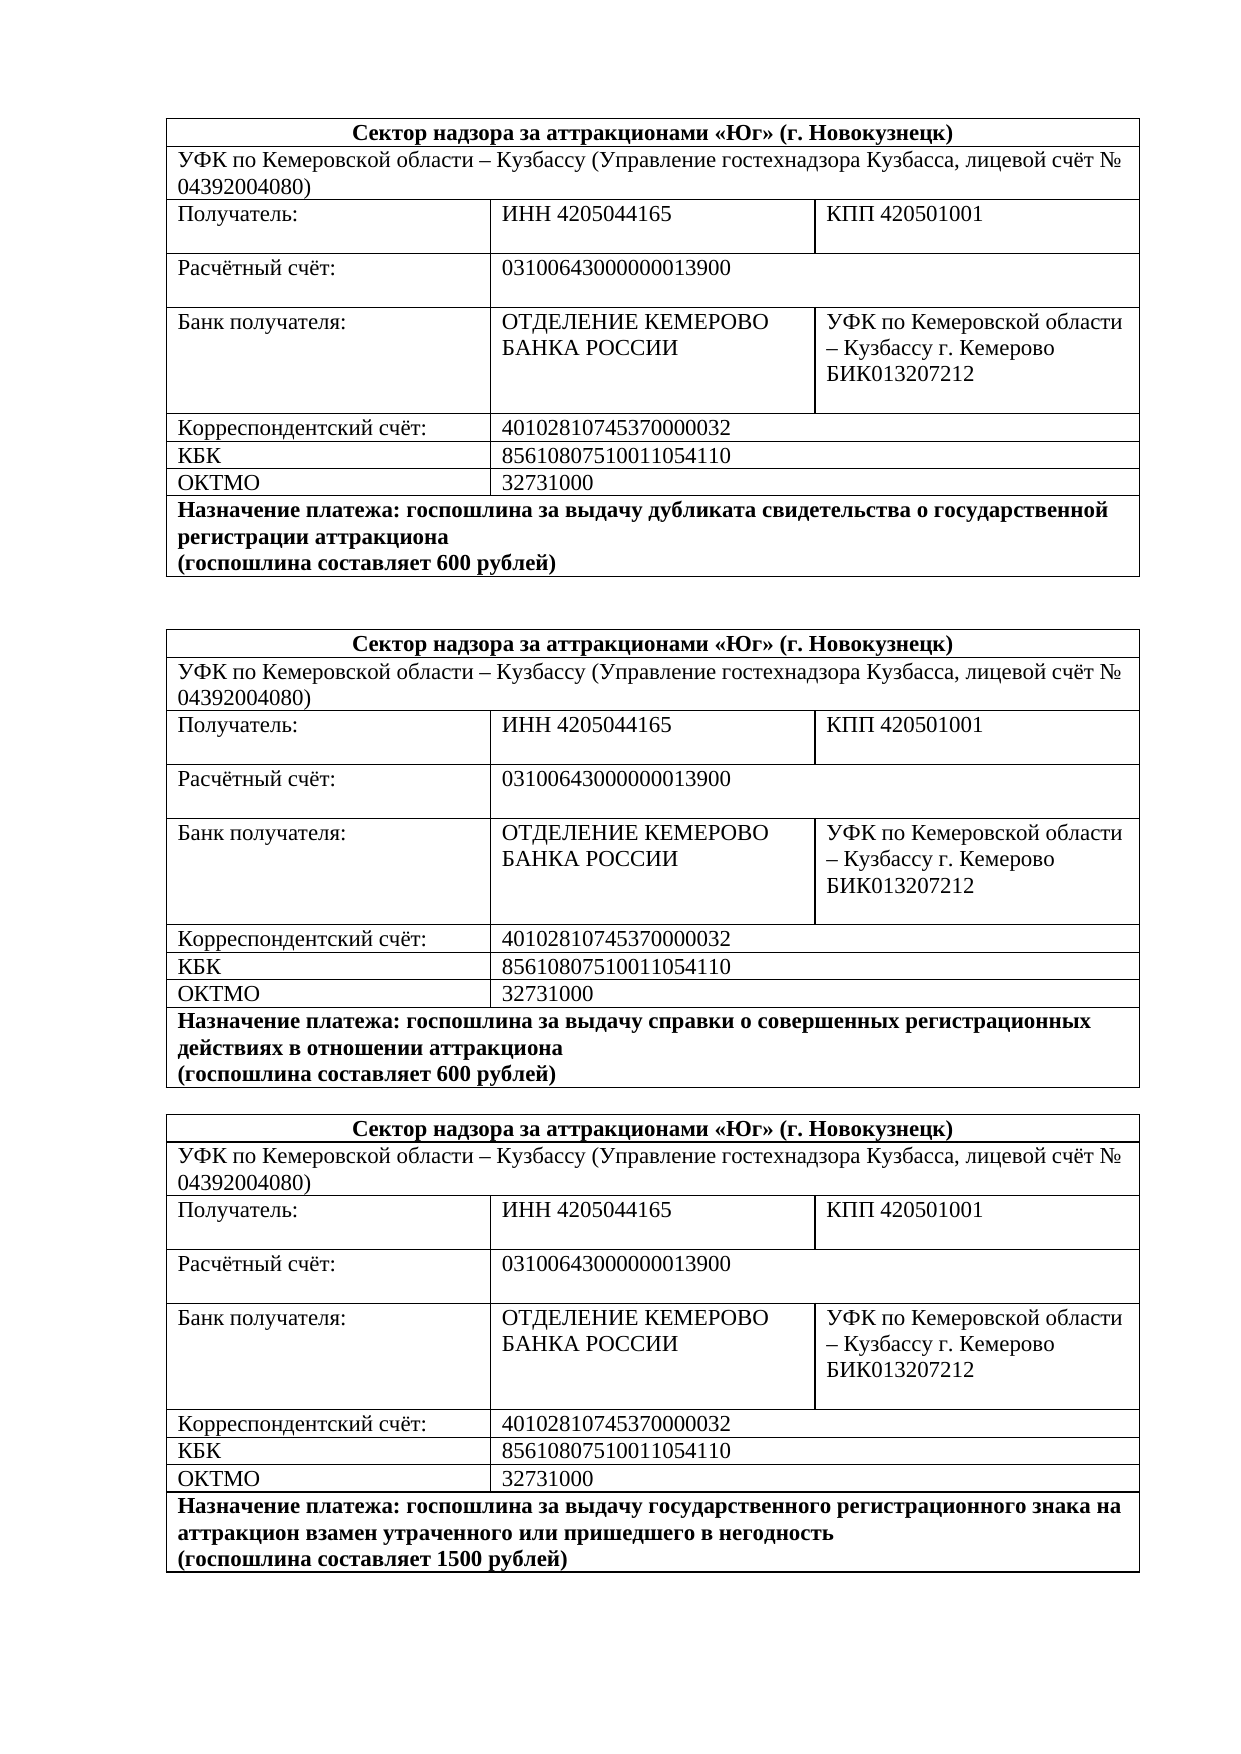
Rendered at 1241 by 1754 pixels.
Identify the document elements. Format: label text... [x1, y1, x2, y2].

table_cell 40102810745370000032 [491, 414, 1139, 441]
table_cell ИНН 4205044165 [491, 200, 814, 253]
table_cell КБК [167, 953, 490, 979]
table_cell 40102810745370000032 [491, 925, 1139, 952]
table_cell Расчётный счёт: [167, 254, 490, 307]
table_cell Назначение платежа: госпошлина за выдачу государственного регистрационного знака на аттракцион взамен утраченного или пришедшего в негодность (госпошлина составляет 1500 рублей) [167, 1493, 1139, 1571]
table_header Сектор надзора за аттракционами «Юг» (г. Новокузнецк) [167, 1115, 1139, 1141]
table_cell ОКТМО [167, 980, 490, 1007]
table_cell 03100643000000013900 [491, 765, 1139, 818]
table_cell Банк получателя: [167, 1304, 490, 1409]
table_cell 32731000 [491, 1465, 1139, 1491]
table_cell ОТДЕЛЕНИЕ КЕМЕРОВО БАНКА РОССИИ [491, 1304, 814, 1409]
table_cell ОТДЕЛЕНИЕ КЕМЕРОВО БАНКА РОССИИ [491, 819, 814, 924]
table_cell КБК [167, 1438, 490, 1464]
table_cell КБК [167, 442, 490, 468]
table_cell Расчётный счёт: [167, 765, 490, 818]
table_cell Расчётный счёт: [167, 1250, 490, 1303]
table_cell Назначение платежа: госпошлина за выдачу дубликата свидетельства о государственной регистрации аттракциона (госпошлина составляет 600 рублей) [167, 496, 1139, 576]
table_cell 85610807510011054110 [491, 953, 1139, 979]
table_cell УФК по Кемеровской области – Кузбассу г. Кемерово БИК013207212 [816, 819, 1139, 924]
table_header Сектор надзора за аттракционами «Юг» (г. Новокузнецк) [167, 119, 1139, 146]
table_cell ИНН 4205044165 [491, 1196, 814, 1249]
table_cell Корреспондентский счёт: [167, 925, 490, 952]
table_cell Получатель: [167, 1196, 490, 1249]
table_cell 03100643000000013900 [491, 254, 1139, 307]
table_cell ИНН 4205044165 [491, 711, 814, 764]
table_cell 40102810745370000032 [491, 1410, 1139, 1437]
table_cell Банк получателя: [167, 819, 490, 924]
table_cell 03100643000000013900 [491, 1250, 1139, 1303]
table_cell Корреспондентский счёт: [167, 414, 490, 441]
table_cell 32731000 [491, 469, 1139, 495]
table_cell 85610807510011054110 [491, 1438, 1139, 1464]
table_cell ОКТМО [167, 1465, 490, 1491]
table_cell Корреспондентский счёт: [167, 1410, 490, 1437]
table_cell ОТДЕЛЕНИЕ КЕМЕРОВО БАНКА РОССИИ [491, 308, 814, 413]
table_cell КПП 420501001 [816, 711, 1139, 764]
table_cell УФК по Кемеровской области – Кузбассу (Управление гостехнадзора Кузбасса, лицевой счёт № 04392004080) [167, 147, 1139, 199]
table_cell УФК по Кемеровской области – Кузбассу г. Кемерово БИК013207212 [816, 308, 1139, 413]
table_cell 85610807510011054110 [491, 442, 1139, 468]
table_cell ОКТМО [167, 469, 490, 495]
table_cell КПП 420501001 [816, 1196, 1139, 1249]
table_cell Получатель: [167, 711, 490, 764]
table_cell УФК по Кемеровской области – Кузбассу (Управление гостехнадзора Кузбасса, лицевой счёт № 04392004080) [167, 1143, 1139, 1195]
table_cell УФК по Кемеровской области – Кузбассу г. Кемерово БИК013207212 [816, 1304, 1139, 1409]
table_cell Банк получателя: [167, 308, 490, 413]
table_cell Назначение платежа: госпошлина за выдачу справки о совершенных регистрационных действиях в отношении аттракциона (госпошлина составляет 600 рублей) [167, 1008, 1139, 1087]
table_cell УФК по Кемеровской области – Кузбассу (Управление гостехнадзора Кузбасса, лицевой счёт № 04392004080) [167, 658, 1139, 710]
table_cell Получатель: [167, 200, 490, 253]
table_header Сектор надзора за аттракционами «Юг» (г. Новокузнецк) [167, 630, 1139, 657]
table_cell КПП 420501001 [816, 200, 1139, 253]
table_cell 32731000 [491, 980, 1139, 1007]
